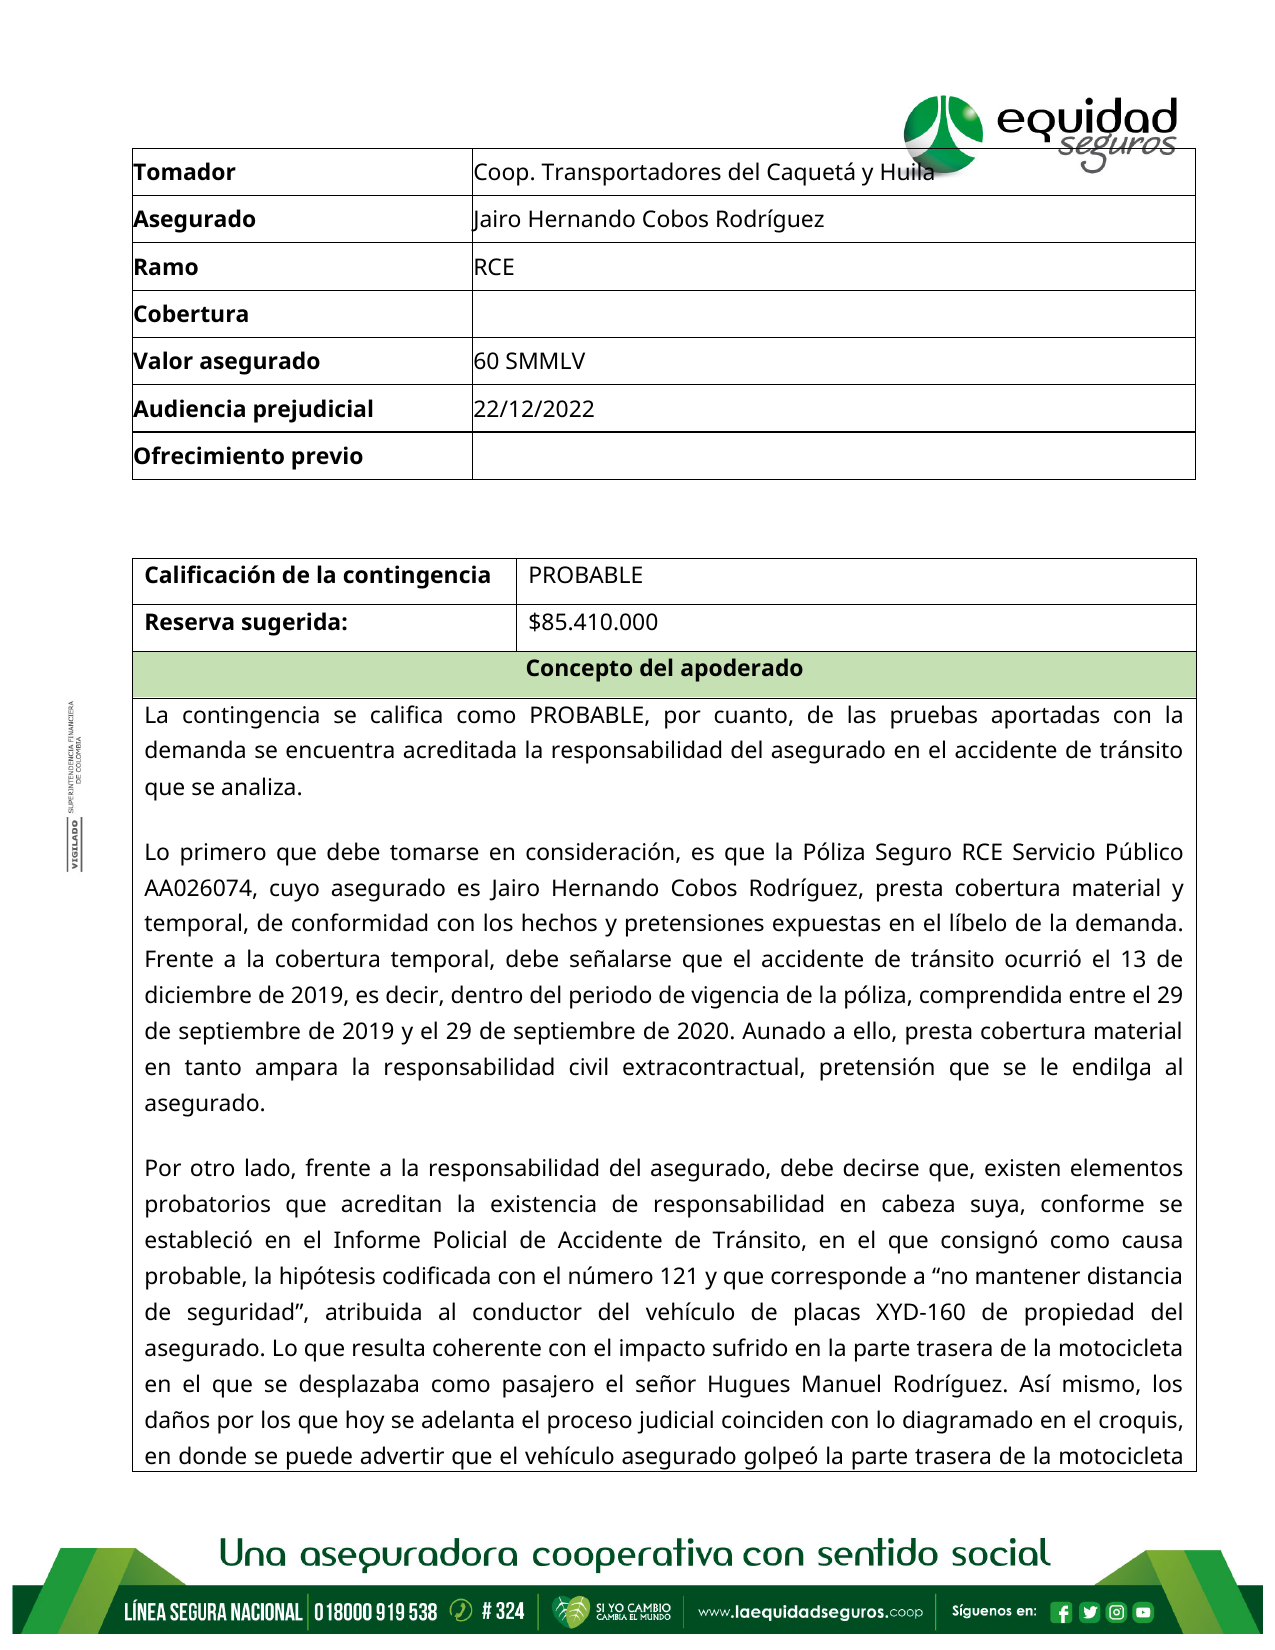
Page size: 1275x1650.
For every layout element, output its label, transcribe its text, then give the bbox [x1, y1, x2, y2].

table_cell Concepto del apoderado [133, 652, 1196, 697]
table_header Calificación de la contingencia [133, 559, 516, 604]
table_cell Tomador [133, 149, 472, 195]
table_cell Reserva sugerida: [133, 605, 516, 651]
table_cell $85.410.000 [517, 605, 1196, 651]
picture [12, 16, 1263, 1634]
table_cell Cobertura [133, 291, 472, 337]
table_cell 22/12/2022 [473, 385, 1195, 431]
table_cell Audiencia prejudicial [133, 385, 472, 431]
table_cell Jairo Hernando Cobos Rodríguez [473, 196, 1195, 242]
table_cell [473, 291, 1195, 337]
table_cell Ramo [133, 243, 472, 289]
table_cell 60 SMMLV [473, 338, 1195, 384]
table_cell [473, 433, 1195, 479]
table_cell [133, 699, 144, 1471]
table_cell RCE [473, 243, 1195, 289]
table_cell Ofrecimiento previo [133, 433, 472, 479]
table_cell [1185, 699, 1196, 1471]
table_header PROBABLE [517, 559, 1196, 604]
table_cell Coop. Transportadores del Caquetá y Huila [473, 149, 1195, 195]
table_cell Valor asegurado [133, 338, 472, 384]
table_cell Asegurado [133, 196, 472, 242]
